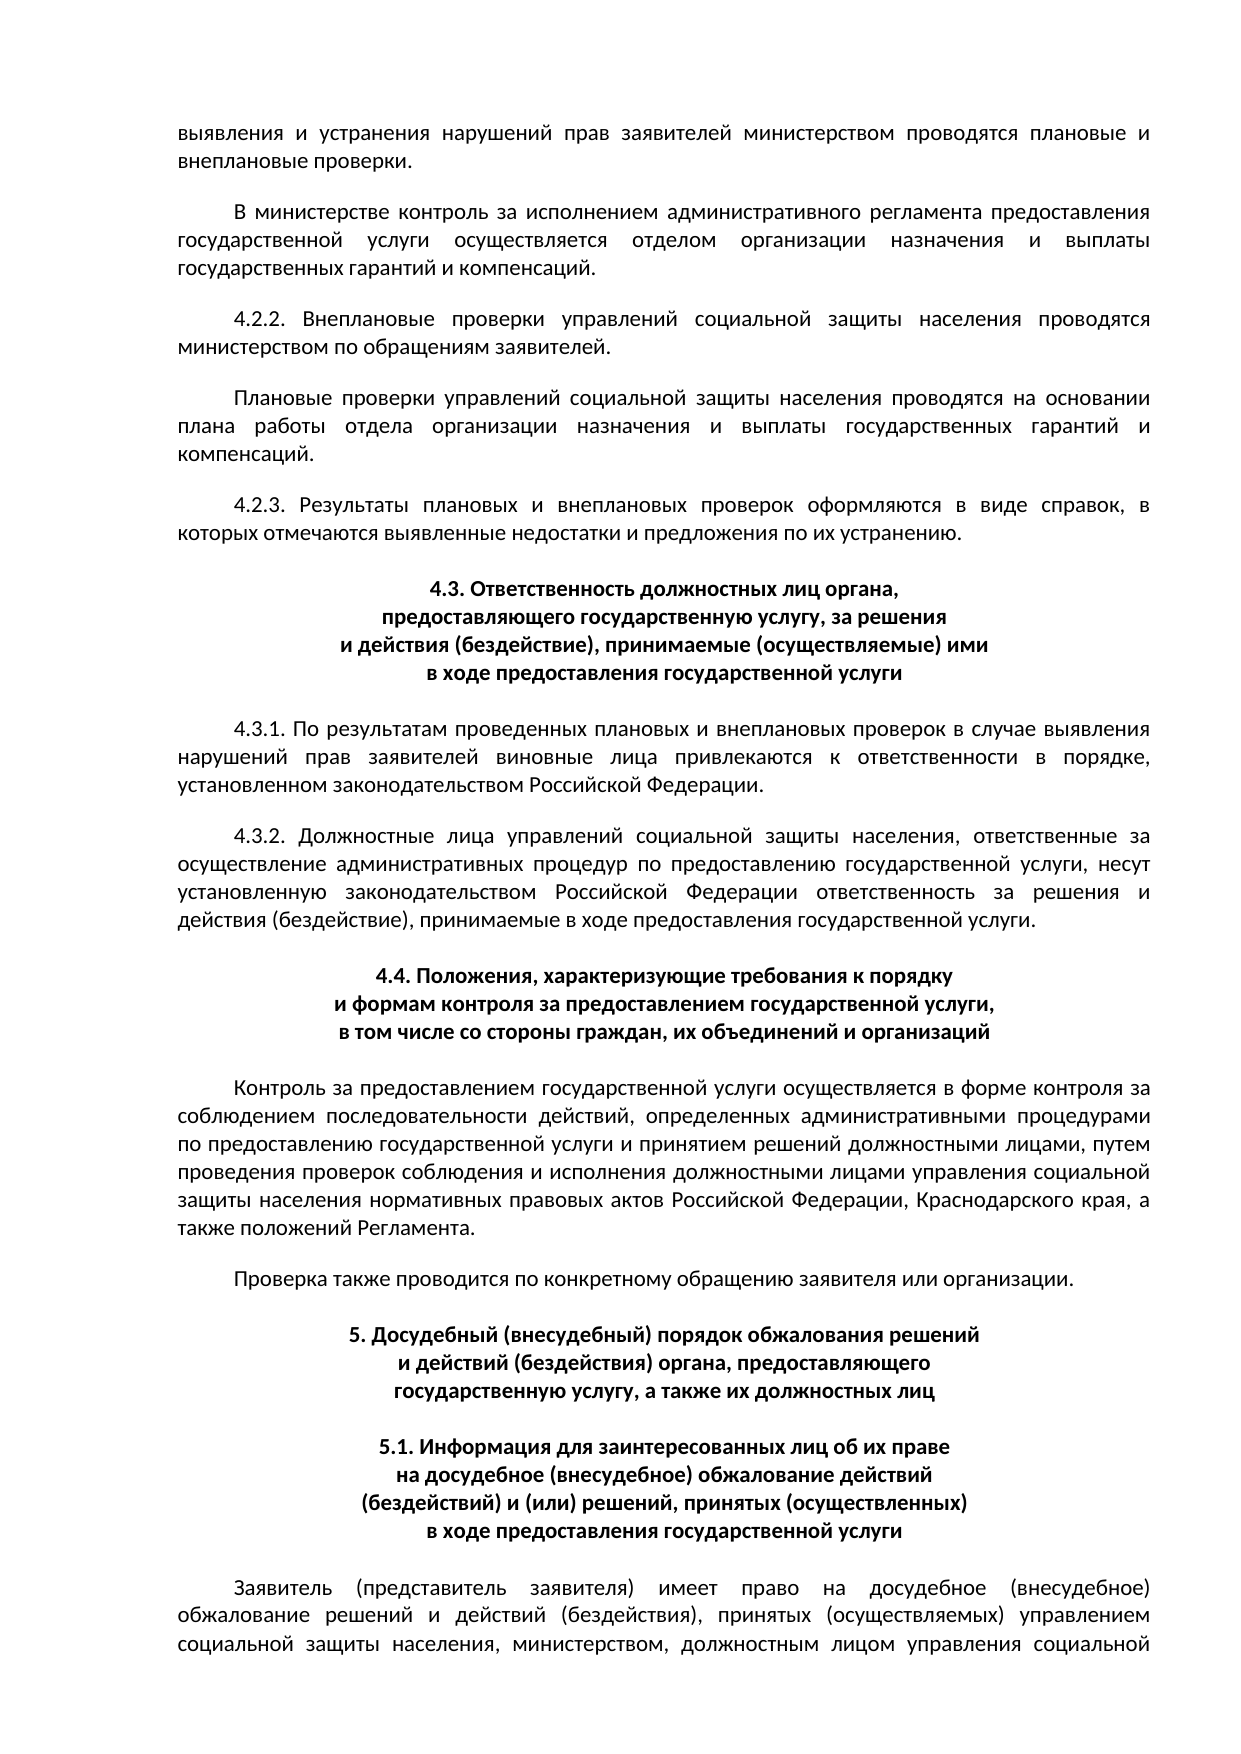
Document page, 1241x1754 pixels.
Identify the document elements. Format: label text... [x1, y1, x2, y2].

title 4.4. Положения, характеризующие требования к порядку [177, 961, 1152, 989]
text Проверка также проводится по конкретному обращению заявителя или организации. [177, 1264, 1152, 1292]
title на досудебное (внесудебное) обжалование действий [177, 1461, 1152, 1488]
title (бездействий) и (или) решений, принятых (осуществленных) [177, 1488, 1152, 1517]
title государственную услугу, а также их должностных лиц [177, 1376, 1152, 1404]
title и формам контроля за предоставлением государственной услуги, [177, 989, 1152, 1017]
text 4.2.2. Внеплановые проверки управлений социальной защиты населения проводятся министерством по обращениям заявителей. [177, 304, 1152, 360]
title предоставляющего государственную услугу, за решения [177, 602, 1152, 630]
title 5.1. Информация для заинтересованных лиц об их праве [177, 1432, 1152, 1461]
text 4.2.3. Результаты плановых и внеплановых проверок оформляются в виде справок, в которых отмечаются выявленные недостатки и предложения по их устранению. [177, 490, 1152, 546]
text Плановые проверки управлений социальной защиты населения проводятся на основании плана работы отдела организации назначения и выплаты государственных гарантий и компенсаций. [177, 383, 1152, 467]
title и действия (бездействие), принимаемые (осуществляемые) ими [177, 630, 1152, 658]
text 4.3.1. По результатам проведенных плановых и внеплановых проверок в случае выявления нарушений прав заявителей виновные лица привлекаются к ответственности в порядке, установленном законодательством Российской Федерации. [177, 714, 1152, 798]
title в ходе предоставления государственной услуги [177, 1517, 1152, 1544]
title 5. Досудебный (внесудебный) порядок обжалования решений [177, 1320, 1152, 1348]
text 4.3.2. Должностные лица управлений социальной защиты населения, ответственные за осуществление административных процедур по предоставлению государственной услуги, несут установленную законодательством Российской Федерации ответственность за решения и действия (бездействие), принимаемые в ходе предоставления государственной услуги. [177, 821, 1152, 933]
title 4.3. Ответственность должностных лиц органа, [177, 574, 1152, 602]
title в ходе предоставления государственной услуги [177, 658, 1152, 686]
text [177, 118, 1152, 174]
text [177, 1573, 1152, 1657]
title и действий (бездействия) органа, предоставляющего [177, 1348, 1152, 1376]
text Контроль за предоставлением государственной услуги осуществляется в форме контроля за соблюдением последовательности действий, определенных административными процедурами по предоставлению государственной услуги и принятием решений должностными лицами, путем проведения проверок соблюдения и исполнения должностными лицами управления социальной защиты населения нормативных правовых актов Российской Федерации, Краснодарского края, а также положений Регламента. [177, 1073, 1152, 1241]
text В министерстве контроль за исполнением административного регламента предоставления государственной услуги осуществляется отделом организации назначения и выплаты государственных гарантий и компенсаций. [177, 197, 1152, 281]
title в том числе со стороны граждан, их объединений и организаций [177, 1017, 1152, 1045]
